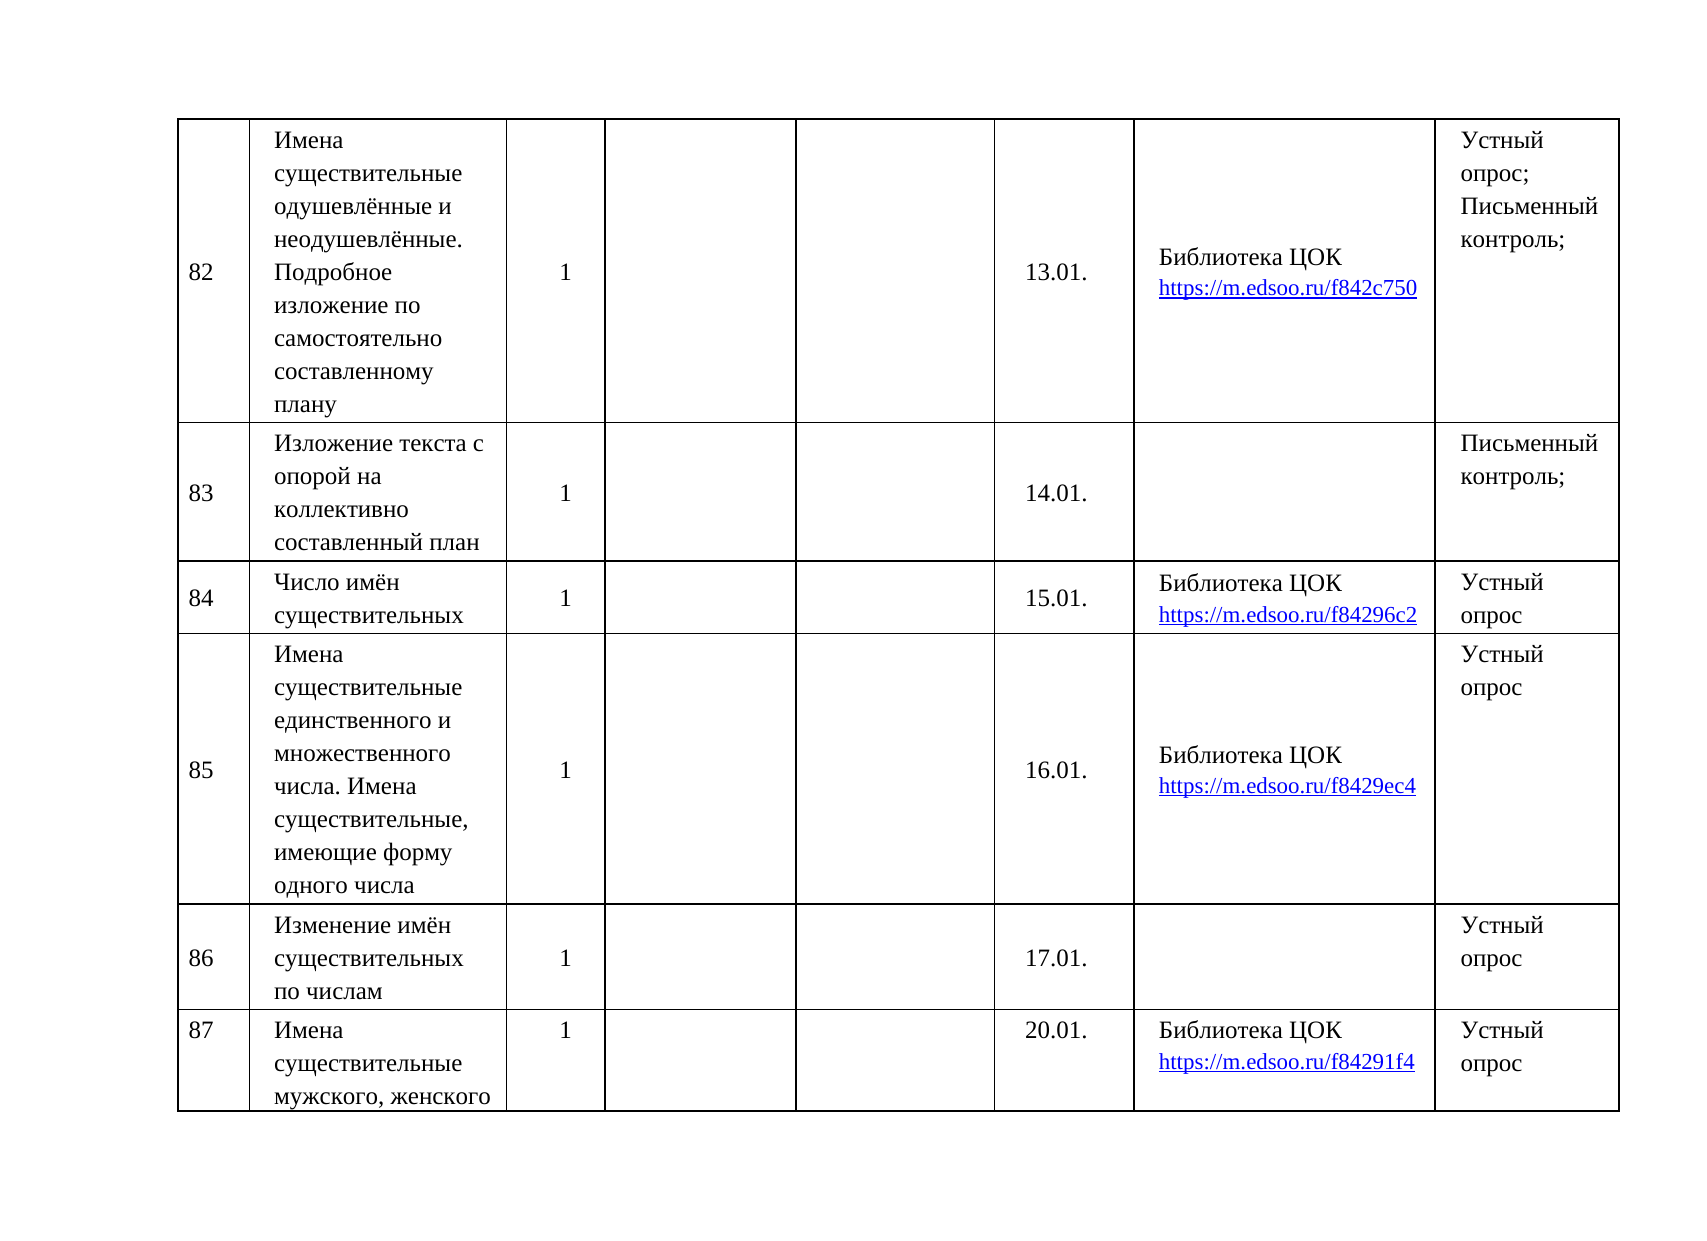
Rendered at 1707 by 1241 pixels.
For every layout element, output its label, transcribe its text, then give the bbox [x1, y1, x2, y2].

table_cell 1 [507, 562, 604, 632]
table_cell 82 [179, 120, 249, 422]
table_cell [606, 423, 795, 560]
table_cell 15.01. [995, 562, 1133, 632]
table_cell 1 [507, 905, 604, 1008]
table_cell 1 [507, 634, 604, 903]
table_cell [1135, 423, 1434, 560]
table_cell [250, 1010, 506, 1110]
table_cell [1135, 1010, 1434, 1110]
table_cell Устный опрос; Письменный контроль; [1436, 120, 1618, 422]
table_cell 83 [179, 423, 249, 560]
table_cell [606, 120, 795, 422]
table_cell Имена существительные одушевлённые и неодушевлённые. Подробное изложение по самостоятельно составленному плану [250, 120, 506, 422]
table_cell [606, 562, 795, 632]
table_cell Изменение имён существительных по числам [250, 905, 506, 1008]
table_cell [1135, 905, 1434, 1008]
table_cell Библиотека ЦОК https://m.edsoo.ru/f8429ec4 [1135, 634, 1434, 903]
table_cell Письменный контроль; [1436, 423, 1618, 560]
table_cell 85 [179, 634, 249, 903]
table_cell Устный опрос [1436, 634, 1618, 903]
table_cell [797, 905, 994, 1008]
table_cell Имена существительные единственного и множественного числа. Имена существительные, имеющие форму одного числа [250, 634, 506, 903]
table_cell 17.01. [995, 905, 1133, 1008]
table_cell [797, 120, 994, 422]
table_cell [606, 1010, 795, 1110]
table_cell [797, 1010, 994, 1110]
table_cell Устный опрос [1436, 1010, 1618, 1110]
table_cell 14.01. [995, 423, 1133, 560]
table_cell [797, 562, 994, 632]
table_cell 13.01. [995, 120, 1133, 422]
table_cell Библиотека ЦОК https://m.edsoo.ru/f84296c2 [1135, 562, 1434, 632]
table_cell Устный опрос [1436, 562, 1618, 632]
table_cell 86 [179, 905, 249, 1008]
table_cell 1 [507, 120, 604, 422]
table_cell [797, 634, 994, 903]
table_cell Число имён существительных [250, 562, 506, 632]
table_cell [606, 634, 795, 903]
table_cell [797, 423, 994, 560]
table_cell 20.01. [995, 1010, 1133, 1110]
table_cell 87 [179, 1010, 249, 1110]
table_cell 84 [179, 562, 249, 632]
table_cell 1 [507, 423, 604, 560]
table_cell Изложение текста с опорой на коллективно составленный план [250, 423, 506, 560]
table_cell 1 [507, 1010, 604, 1110]
table_cell 16.01. [995, 634, 1133, 903]
table_cell Устный опрос [1436, 905, 1618, 1008]
table_cell [606, 905, 795, 1008]
table_cell Библиотека ЦОК https://m.edsoo.ru/f842c750 [1135, 120, 1434, 422]
